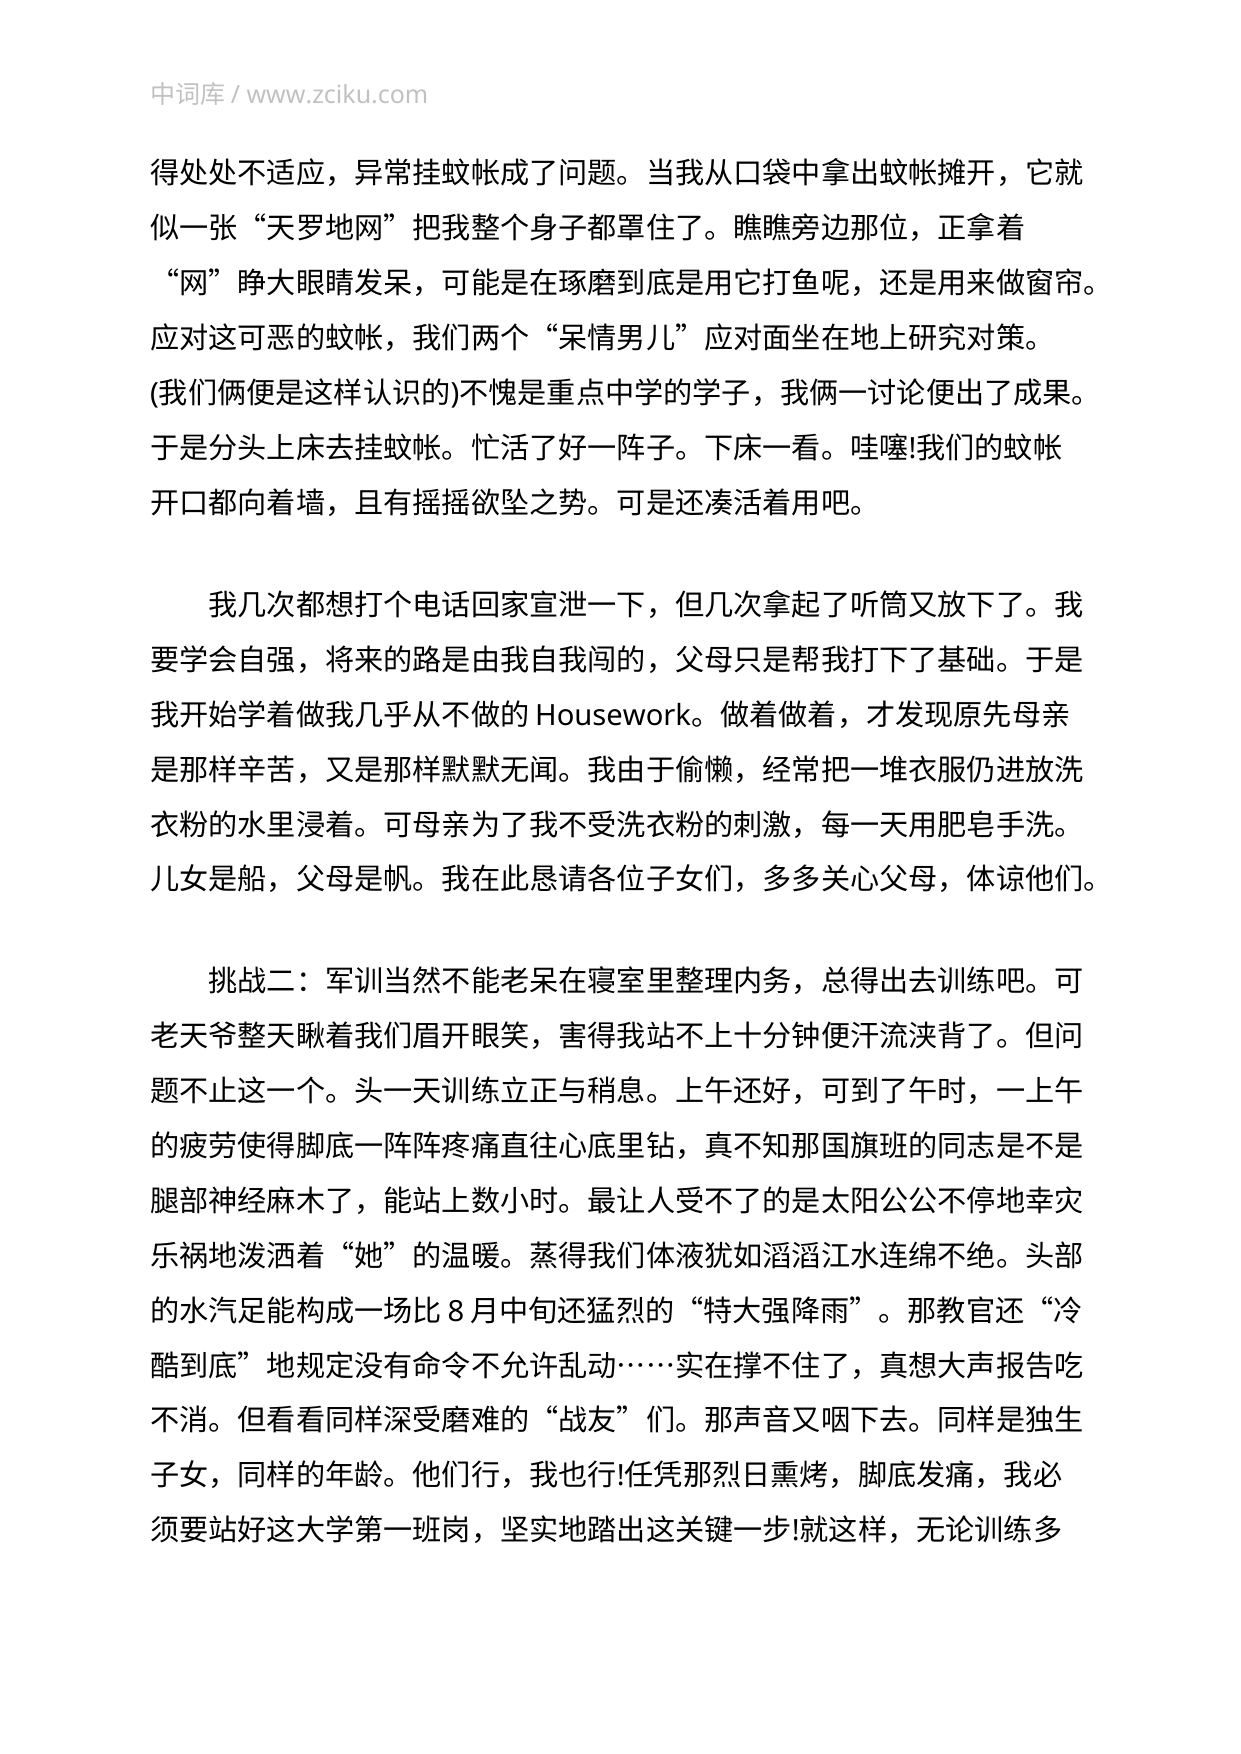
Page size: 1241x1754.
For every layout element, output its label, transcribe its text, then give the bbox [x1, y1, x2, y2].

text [150, 958, 1090, 1549]
text 我几次都想打个电话回家宣泄一下，但几次拿起了听筒又放下了。我要学会自强，将来的路是由我自我闯的，父母只是帮我打下了基础。于是我开始学着做我几乎从不做的Housework。做着做着，才发现原先母亲是那样辛苦，又是那样默默无闻。我由于偷懒，经常把一堆衣服仍进放洗衣粉的水里浸着。可母亲为了我不受洗衣粉的刺激，每一天用肥皂手洗。儿女是船，父母是帆。我在此恳请各位子女们，多多关心父母，体谅他们。 [150, 581, 1090, 898]
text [150, 150, 1090, 522]
